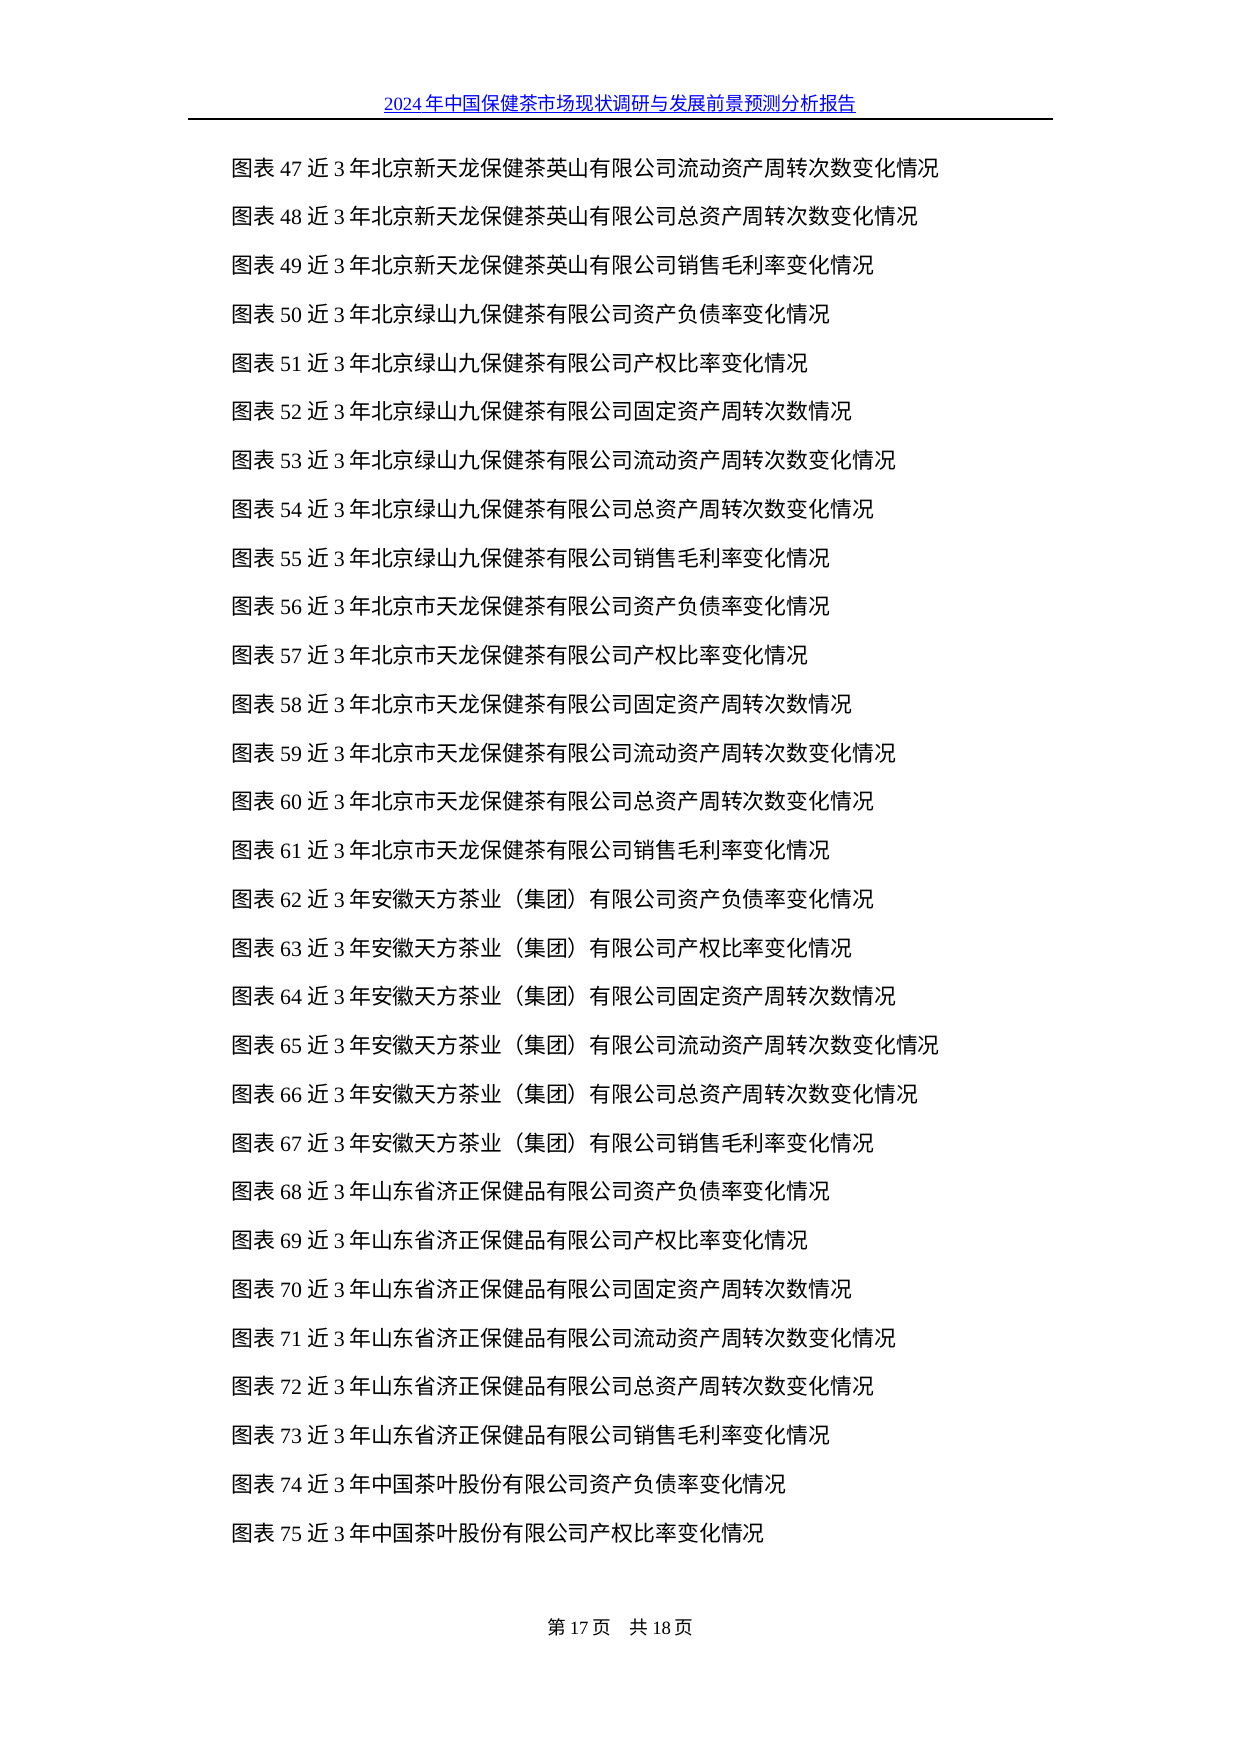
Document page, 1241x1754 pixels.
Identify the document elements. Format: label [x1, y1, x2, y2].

text [187, 150, 1053, 1548]
